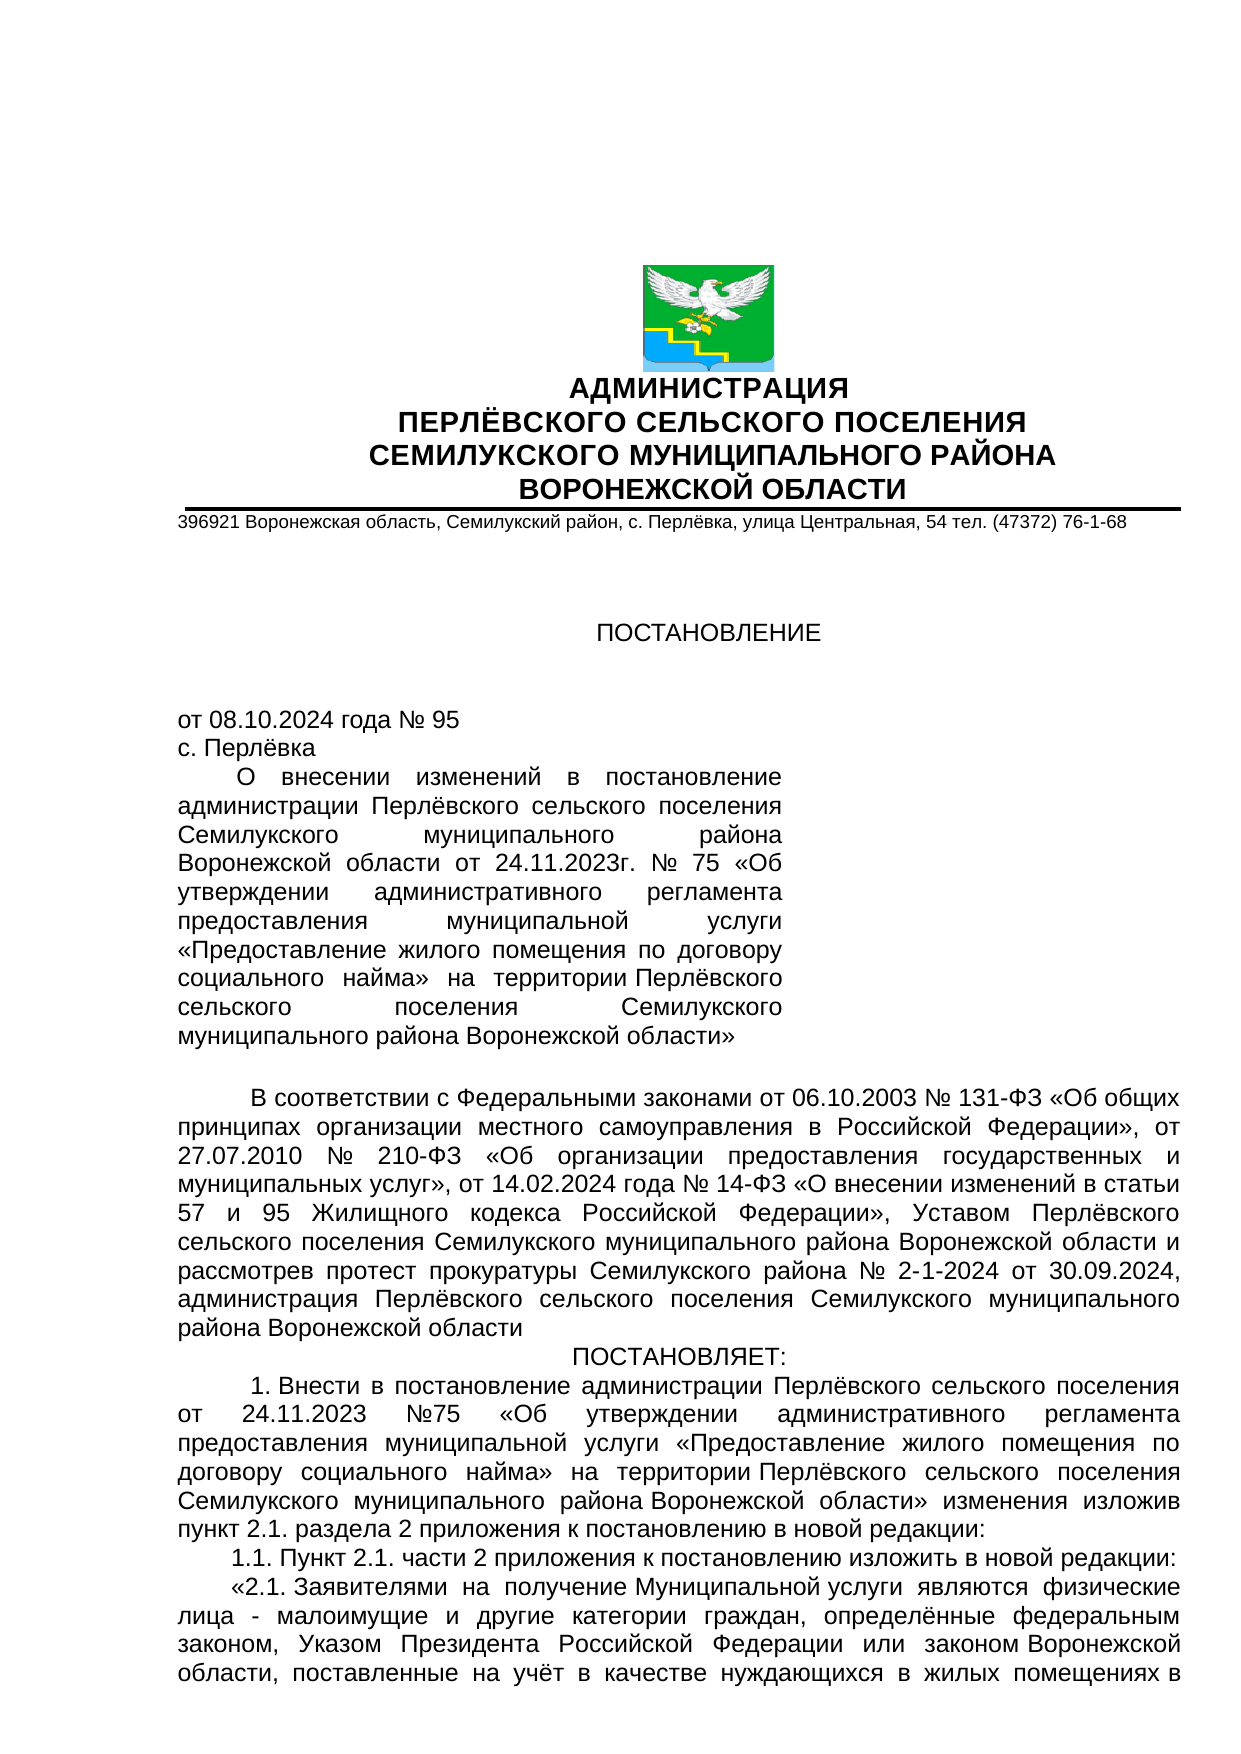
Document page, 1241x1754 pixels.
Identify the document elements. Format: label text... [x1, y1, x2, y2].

text ПЕРЛЁВСКОГО СЕЛЬСКОГО ПОСЕЛЕНИЯ [185, 405, 1181, 438]
text ВОРОНЕЖСКОЙ ОБЛАСТИ [185, 472, 1181, 507]
text В соответствии с Федеральными законами от 06.10.2003 № 131-ФЗ «Об общих принципах организации местного самоуправления в Российской Федерации», от 27.07.2010 № 210-ФЗ «Об организации предоставления государственных и муниципальных услуг», от 14.02.2024 года № 14-ФЗ «О внесении изменений в статьи 57 и 95 Жилищного кодекса Российской Федерации», Уставом Перлёвского сельского поселения Семилукского муниципального района Воронежской области и рассмотрев протест прокуратуры Семилукского района № 2-1-2024 от 30.09.2024, администрация Перлёвского сельского поселения Семилукского муниципального района Воронежской области [177, 1083, 1181, 1342]
picture [643, 265, 775, 372]
list Внести в постановление администрации Перлёвского сельского поселения от 24.11.2023 №75 «Об утверждении административного регламента предоставления муниципальной услуги «Предоставление жилого помещения по договору социального найма» на территории Перлёвского сельского поселения Семилукского муниципального района Воронежской области» изменения изложив пункт 2.1. раздела 2 приложения к постановлению в новой редакции: [177, 1371, 1181, 1543]
text от 08.10.2024 года № 95 [177, 705, 1181, 733]
text АДМИНИСТРАЦИЯ [177, 371, 1181, 405]
text 396921 Воронежская область, Семилукский район, с. Перлёвка, улица Центральная, 54 тел. (47372) 76-1-68 [177, 511, 1181, 532]
text СЕМИЛУКСКОГО МУНИЦИПАЛЬНОГО РАЙОНА [185, 438, 1181, 472]
text с. Перлёвка [177, 733, 1181, 762]
text О внесении изменений в постановление администрации Перлёвского сельского поселения Семилукского муниципального района Воронежской области от 24.11.2023г. № 75 «Об утверждении административного регламента предоставления муниципальной услуги «Предоставление жилого помещения по договору социального найма» на территории Перлёвского сельского поселения Семилукского муниципального района Воронежской области» [177, 762, 783, 1050]
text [177, 1572, 1181, 1687]
text ПОСТАНОВЛЯЕТ: [177, 1342, 1181, 1371]
text ПОСТАНОВЛЕНИЕ [177, 618, 1181, 647]
list Пункт 2.1. части 2 приложения к постановлению изложить в новой редакции: [177, 1543, 1181, 1572]
